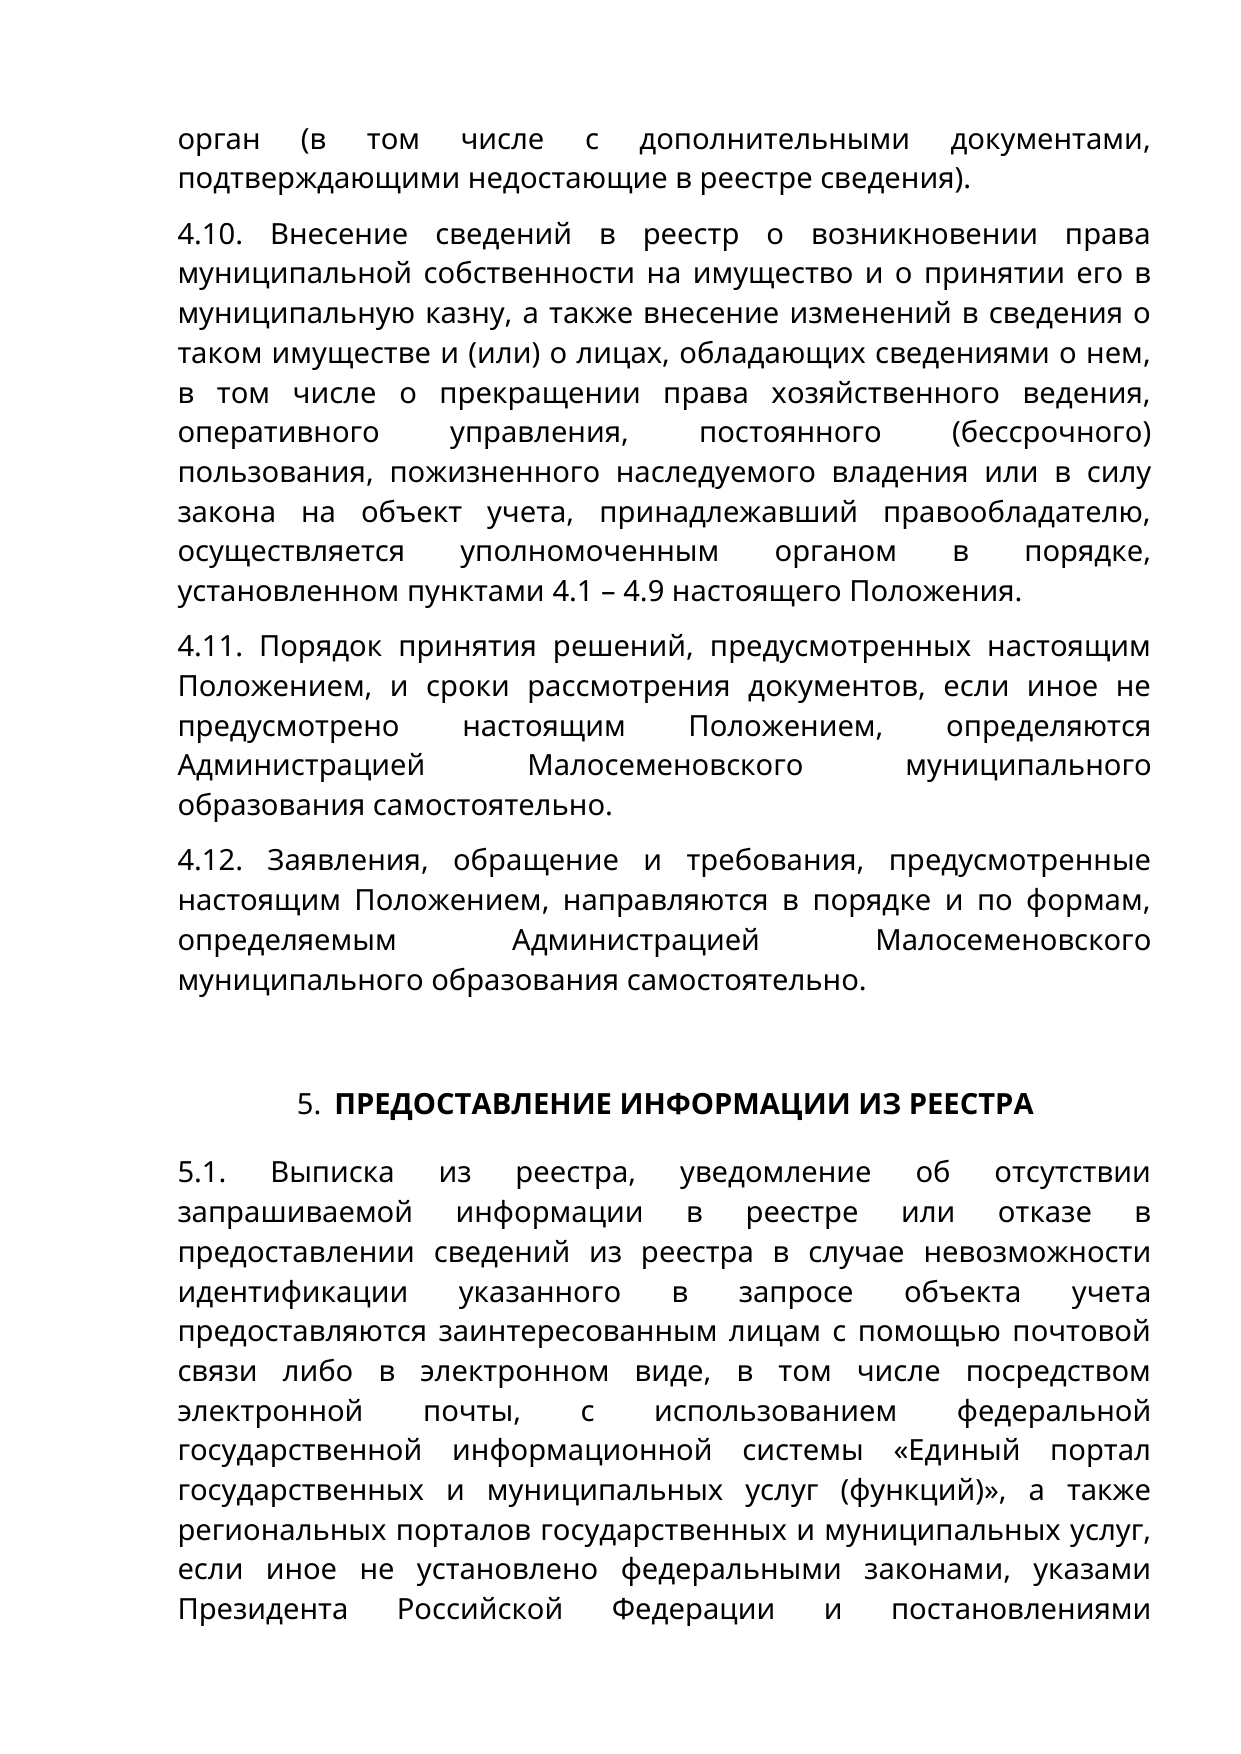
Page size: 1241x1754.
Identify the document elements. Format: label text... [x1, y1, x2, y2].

text 4.12. Заявления, обращение и требования, предусмотренные настоящим Положением, направляются в порядке и по формам, определяемым Администрацией Малосеменовского муниципального образования самостоятельно. [177, 840, 1152, 998]
list ПРЕДОСТАВЛЕНИЕ ИНФОРМАЦИИ ИЗ РЕЕСТРА [179, 1083, 1152, 1123]
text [177, 118, 1152, 197]
text 4.11. Порядок принятия решений, предусмотренных настоящим Положением, и сроки рассмотрения документов, если иное не предусмотрено настоящим Положением, определяются Администрацией Малосеменовского муниципального образования самостоятельно. [177, 626, 1152, 824]
text 4.10. Внесение сведений в реестр о возникновении права муниципальной собственности на имущество и о принятии его в муниципальную казну, а также внесение изменений в сведения о таком имуществе и (или) о лицах, обладающих сведениями о нем, в том числе о прекращении права хозяйственного ведения, оперативного управления, постоянного (бессрочного) пользования, пожизненного наследуемого владения или в силу закона на объект учета, принадлежавший правообладателю, осуществляется уполномоченным органом в порядке, установленном пунктами 4.1 – 4.9 настоящего Положения. [177, 213, 1152, 610]
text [177, 1152, 1152, 1628]
